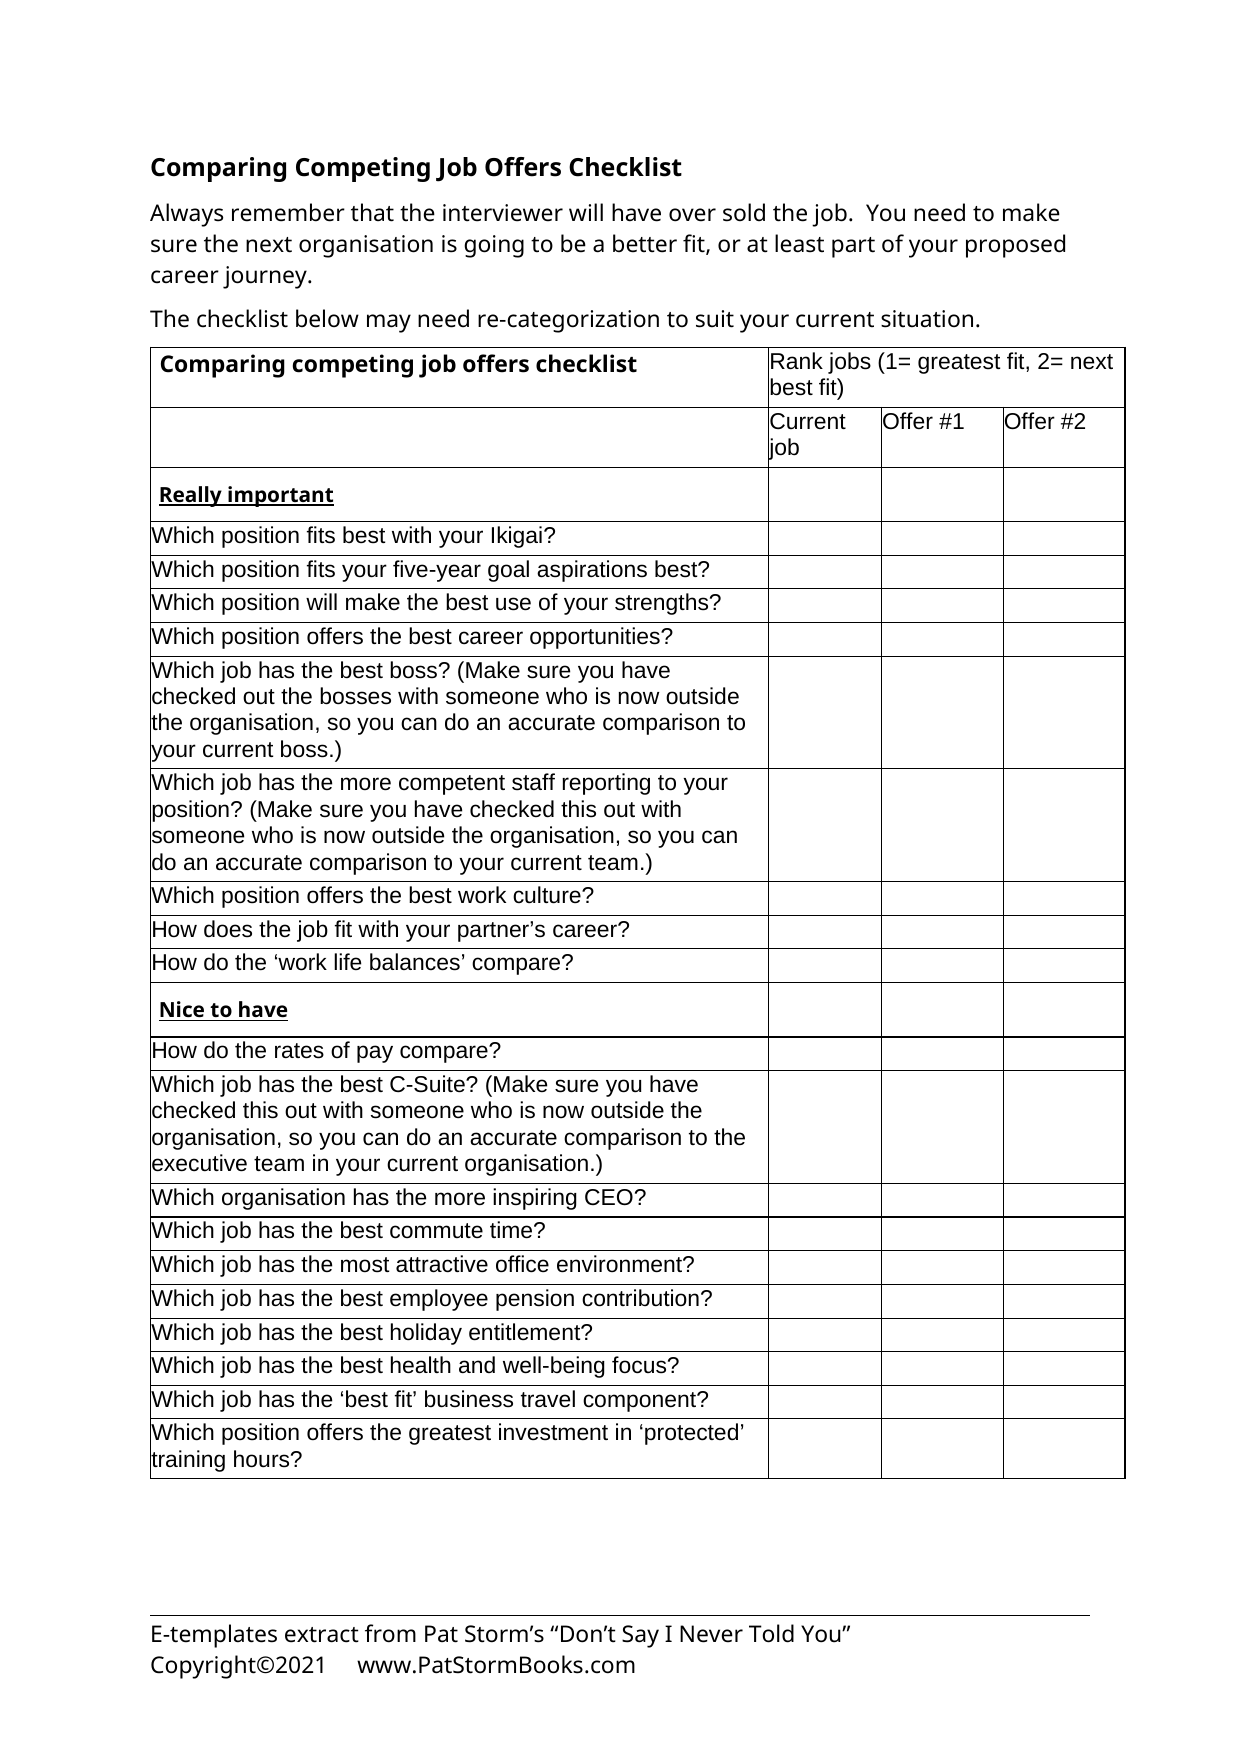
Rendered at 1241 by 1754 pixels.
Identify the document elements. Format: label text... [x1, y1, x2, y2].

table_cell Which position offers the best work culture? [151, 882, 768, 915]
table_cell [882, 1038, 1003, 1070]
table_cell Current job [769, 408, 881, 467]
table_cell Which organisation has the more inspiring CEO? [151, 1184, 768, 1216]
table_cell [882, 522, 1003, 555]
table_cell [1004, 1386, 1124, 1418]
table_cell [769, 589, 881, 622]
table_cell [882, 882, 1003, 915]
table_cell [1004, 949, 1124, 982]
subtitle Comparing Competing Job Offers Checklist [150, 150, 1090, 184]
table_cell [1004, 1285, 1124, 1317]
table_cell [1004, 916, 1124, 948]
table_cell Which position fits your five-year goal aspirations best? [151, 556, 768, 588]
table_cell [882, 983, 1003, 1036]
table_cell Which job has the best C-Suite? (Make sure you have checked this out with someone who is now outside the organisation, so you can do an accurate comparison to the executive team in your current organisation.) [151, 1071, 768, 1183]
table_cell [1004, 589, 1124, 622]
table_cell [1004, 657, 1124, 768]
table_cell [1004, 1071, 1124, 1183]
table_cell [882, 1386, 1003, 1418]
table_cell [882, 769, 1003, 881]
table_cell [769, 1071, 881, 1183]
text The checklist below may need re-categorization to suit your current situation. [150, 303, 1090, 334]
table_cell [1004, 1184, 1124, 1216]
table_cell Offer #2 [1004, 408, 1124, 467]
table_cell [769, 468, 881, 521]
table_cell Which position offers the greatest investment in ‘protected’ training hours? [151, 1419, 768, 1478]
table_cell [769, 1038, 881, 1070]
table_cell [769, 1251, 881, 1284]
table_cell [1004, 1038, 1124, 1070]
table_cell [882, 1319, 1003, 1351]
table_cell [882, 468, 1003, 521]
table_cell [882, 1218, 1003, 1250]
table_header Rank jobs (1= greatest fit, 2= next best fit) [769, 348, 1124, 407]
table_cell [882, 1184, 1003, 1216]
table_cell Offer #1 [882, 408, 1003, 467]
table_cell [1004, 623, 1124, 656]
table_cell [882, 1285, 1003, 1317]
table_cell Really important [151, 468, 768, 521]
table_cell [882, 589, 1003, 622]
table_cell [769, 623, 881, 656]
table_cell Which job has the most attractive office environment? [151, 1251, 768, 1284]
table_cell [882, 556, 1003, 588]
table_cell [769, 983, 881, 1036]
table_cell [769, 882, 881, 915]
table_cell [1004, 1218, 1124, 1250]
table_cell Which position fits best with your Ikigai? [151, 522, 768, 555]
table_cell [1004, 1251, 1124, 1284]
table_cell [769, 1319, 881, 1351]
table_cell [882, 949, 1003, 982]
table_cell [882, 1071, 1003, 1183]
table_cell Which position will make the best use of your strengths? [151, 589, 768, 622]
table_cell [882, 1352, 1003, 1385]
table_cell [882, 916, 1003, 948]
table_header Comparing competing job offers checklist [151, 348, 768, 407]
table_cell [769, 1285, 881, 1317]
table_cell [769, 522, 881, 555]
table_cell [1004, 522, 1124, 555]
table_cell [769, 1184, 881, 1216]
table_cell Which job has the more competent staff reporting to your position? (Make sure you have checked this out with someone who is now outside the organisation, so you can do an accurate comparison to your current team.) [151, 769, 768, 881]
table_cell How does the job fit with your partner’s career? [151, 916, 768, 948]
table_cell [1004, 556, 1124, 588]
table_cell [1004, 1319, 1124, 1351]
table_cell Which job has the best health and well-being focus? [151, 1352, 768, 1385]
table_cell [769, 1419, 881, 1478]
table_cell How do the rates of pay compare? [151, 1038, 768, 1070]
table_cell [769, 916, 881, 948]
table_cell Nice to have [151, 983, 768, 1036]
table_cell [769, 949, 881, 982]
table_cell [151, 408, 768, 467]
table_cell Which job has the ‘best fit’ business travel component? [151, 1386, 768, 1418]
text Always remember that the interviewer will have over sold the job. You need to make sure the next organisation is going to be a better fit, or at least part of your proposed career journey. [150, 197, 1090, 290]
table_cell [769, 657, 881, 768]
table_cell How do the ‘work life balances’ compare? [151, 949, 768, 982]
table_cell Which job has the best holiday entitlement? [151, 1319, 768, 1351]
table_cell [1004, 983, 1124, 1036]
table_cell Which job has the best employee pension contribution? [151, 1285, 768, 1317]
table_cell Which job has the best boss? (Make sure you have checked out the bosses with someone who is now outside the organisation, so you can do an accurate comparison to your current boss.) [151, 657, 768, 768]
table_cell Which position offers the best career opportunities? [151, 623, 768, 656]
table_cell [1004, 882, 1124, 915]
table_cell [769, 1352, 881, 1385]
table_cell [882, 1419, 1003, 1478]
table_cell [769, 1218, 881, 1250]
table_cell [882, 657, 1003, 768]
table_cell [1004, 1419, 1124, 1478]
table_cell [882, 1251, 1003, 1284]
table_cell [1004, 468, 1124, 521]
table_cell [882, 623, 1003, 656]
table_cell [1004, 1352, 1124, 1385]
table_cell [1004, 769, 1124, 881]
table_cell [769, 556, 881, 588]
table_cell [769, 769, 881, 881]
table_cell [769, 1386, 881, 1418]
table_cell Which job has the best commute time? [151, 1218, 768, 1250]
